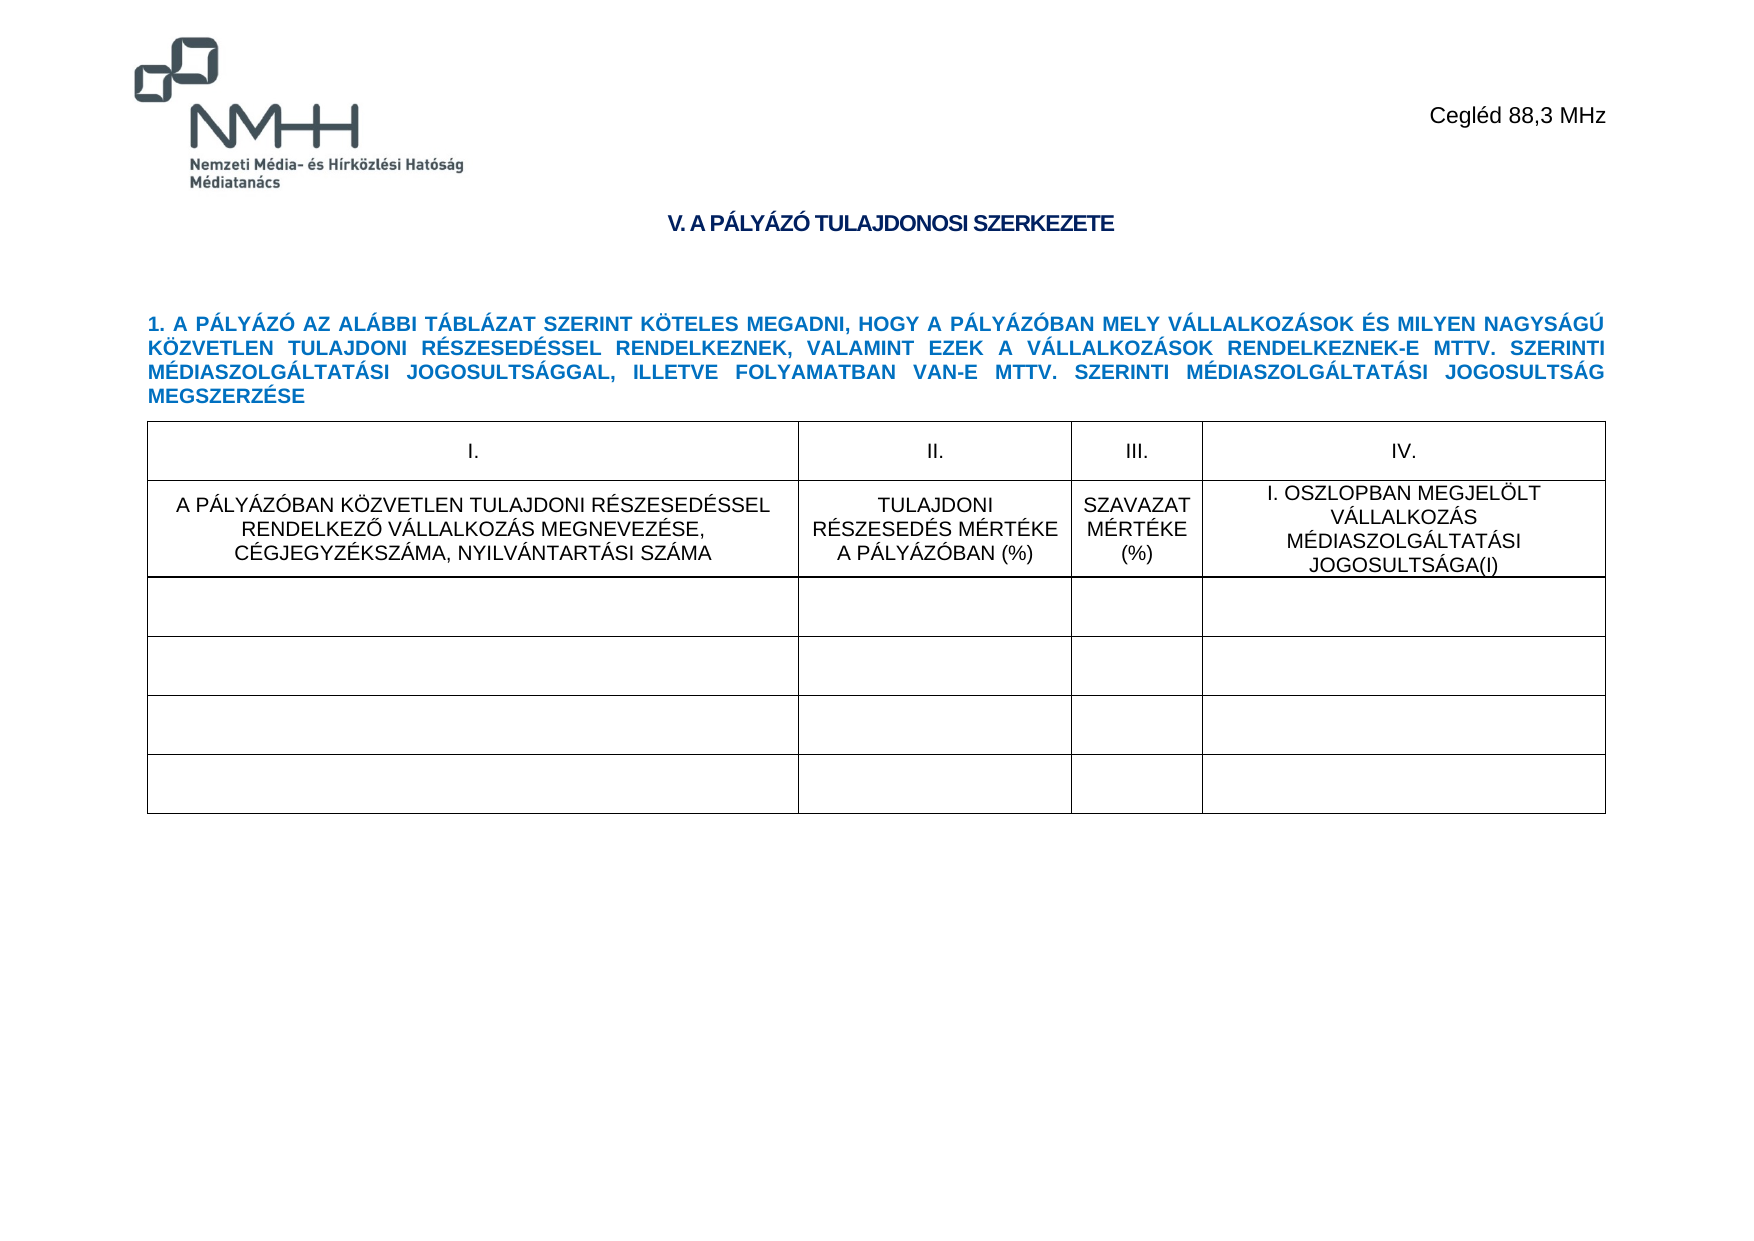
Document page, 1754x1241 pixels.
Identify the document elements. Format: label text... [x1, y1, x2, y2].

table_cell [1072, 637, 1202, 694]
table_cell [148, 637, 798, 694]
table_header II. [799, 422, 1071, 479]
table_cell [799, 696, 1071, 754]
table_header III. [1072, 422, 1202, 479]
table_cell [1072, 755, 1202, 813]
table_cell [148, 696, 798, 754]
table_cell [799, 637, 1071, 694]
table_cell [148, 755, 798, 813]
subtitle 1. A PÁLYÁZÓ AZ ALÁBBI TÁBLÁZAT SZERINT KÖTELES MEGADNI, HOGY A PÁLYÁZÓBAN MELY VÁLLALKOZÁSOK ÉS MILYEN NAGYSÁGÚ KÖZVETLEN TULAJDONI RÉSZESEDÉSSEL RENDELKEZNEK, VALAMINT EZEK A VÁLLALKOZÁSOK RENDELKEZNEK-E MTTV. SZERINTI MÉDIASZOLGÁLTATÁSI JOGOSULTSÁGGAL, ILLETVE FOLYAMATBAN VAN-E MTTV. SZERINTI MÉDIASZOLGÁLTATÁSI JOGOSULTSÁG MEGSZERZÉSE [148, 312, 1606, 408]
table_cell [1203, 755, 1605, 813]
table_cell [799, 755, 1071, 813]
table_cell A PÁLYÁZÓBAN KÖZVETLEN TULAJDONI RÉSZESEDÉSSEL RENDELKEZŐ VÁLLALKOZÁS MEGNEVEZÉSE, CÉGJEGYZÉKSZÁMA, NYILVÁNTARTÁSI SZÁMA [148, 481, 798, 576]
table_cell [148, 578, 798, 636]
table_cell [1203, 696, 1605, 754]
table_cell TULAJDONI RÉSZESEDÉS MÉRTÉKE A PÁLYÁZÓBAN (%) [799, 481, 1071, 576]
table_header I. [148, 422, 798, 479]
picture [124, 28, 486, 202]
table_cell [799, 578, 1071, 636]
table_cell [1072, 696, 1202, 754]
table_cell [1072, 578, 1202, 636]
table_cell [1203, 637, 1605, 694]
table_header IV. [1203, 422, 1605, 479]
table_cell [1203, 578, 1605, 636]
table_cell SZAVAZAT MÉRTÉKE (%) [1072, 481, 1202, 576]
subtitle V. A PÁLYÁZÓ TULAJDONOSI SZERKEZETE [177, 210, 1606, 236]
table_cell I. OSZLOPBAN MEGJELÖLT VÁLLALKOZÁS MÉDIASZOLGÁLTATÁSI JOGOSULTSÁGA(I) [1203, 481, 1605, 576]
